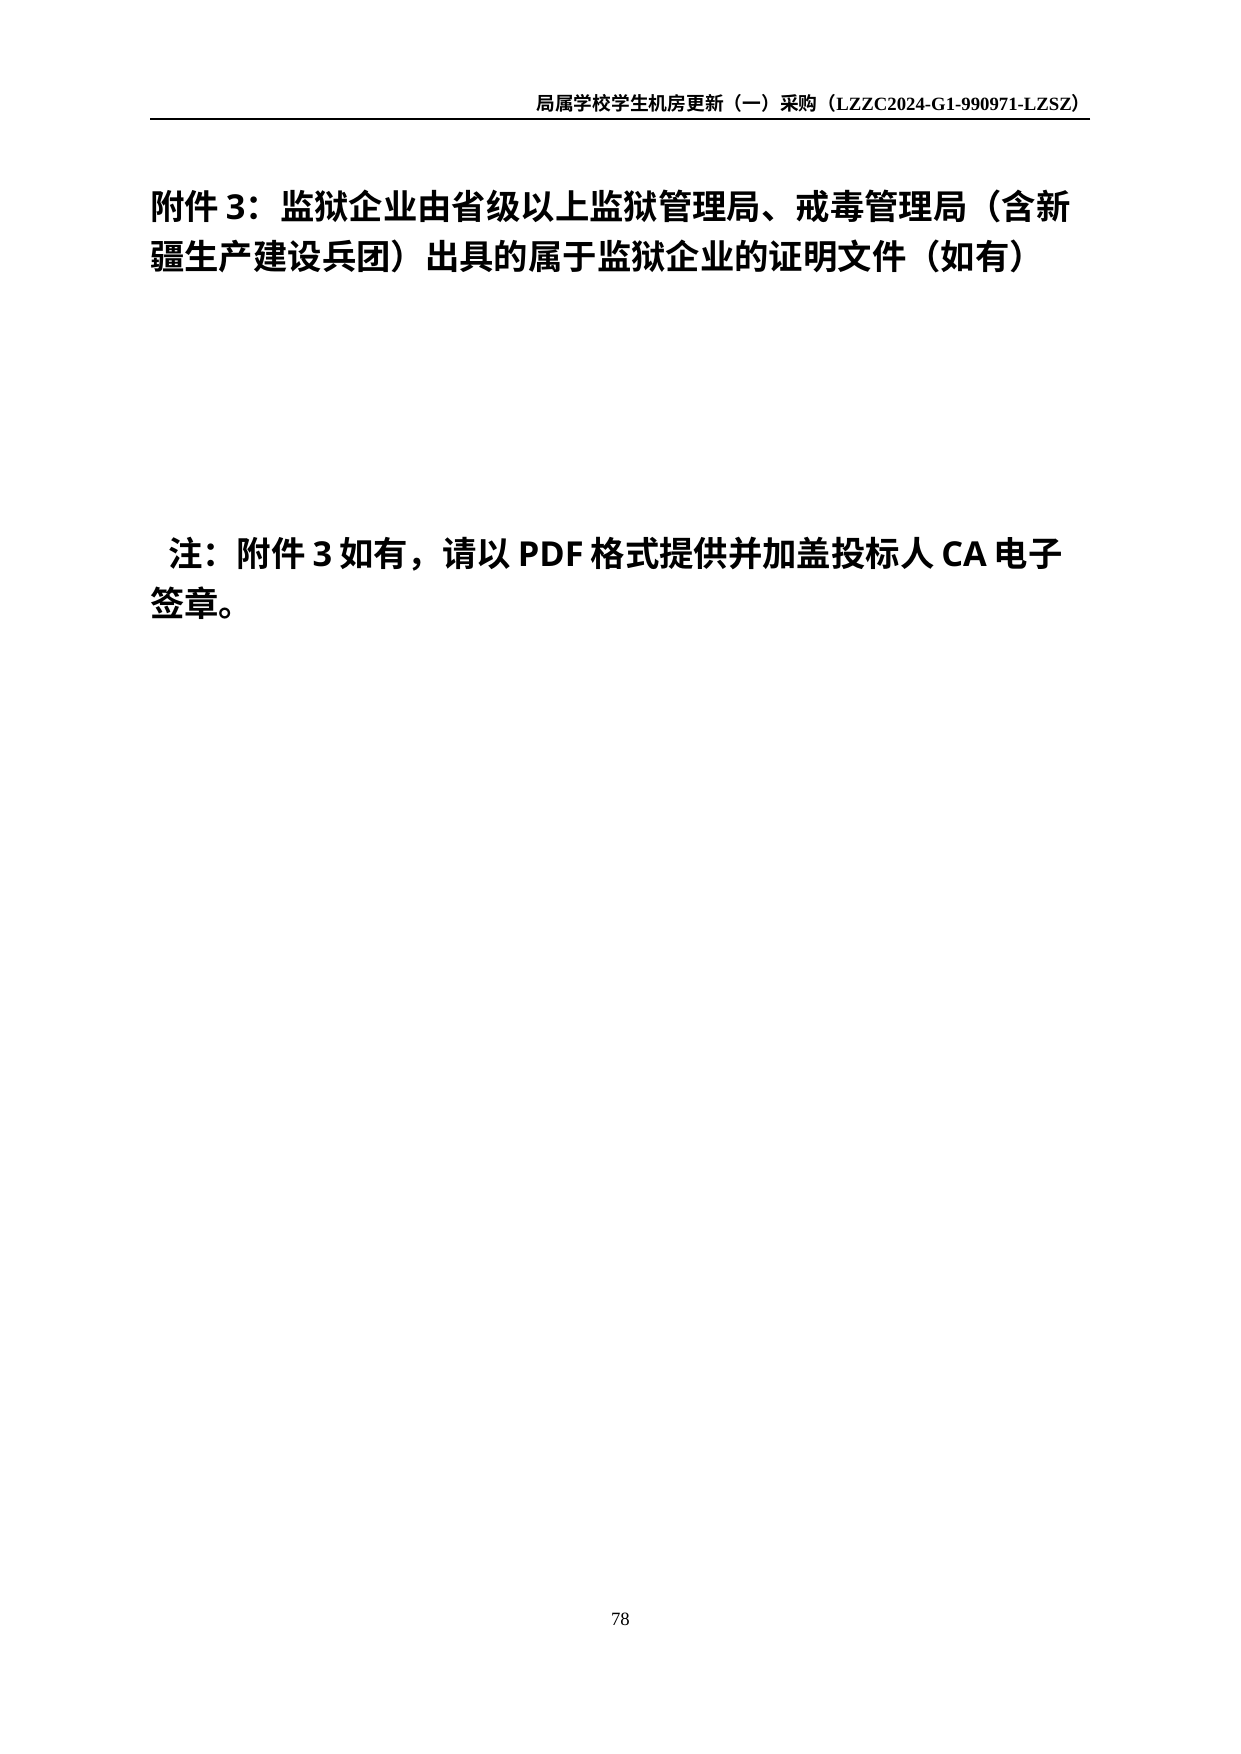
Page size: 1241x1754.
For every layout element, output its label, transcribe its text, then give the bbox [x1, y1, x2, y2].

text 注：附件3如有，请以PDF格式提供并加盖投标人CA电子签章。 [150, 527, 1090, 627]
text 附件3：监狱企业由省级以上监狱管理局、戒毒管理局（含新疆生产建设兵团）出具的属于监狱企业的证明文件（如有） [150, 179, 1090, 279]
